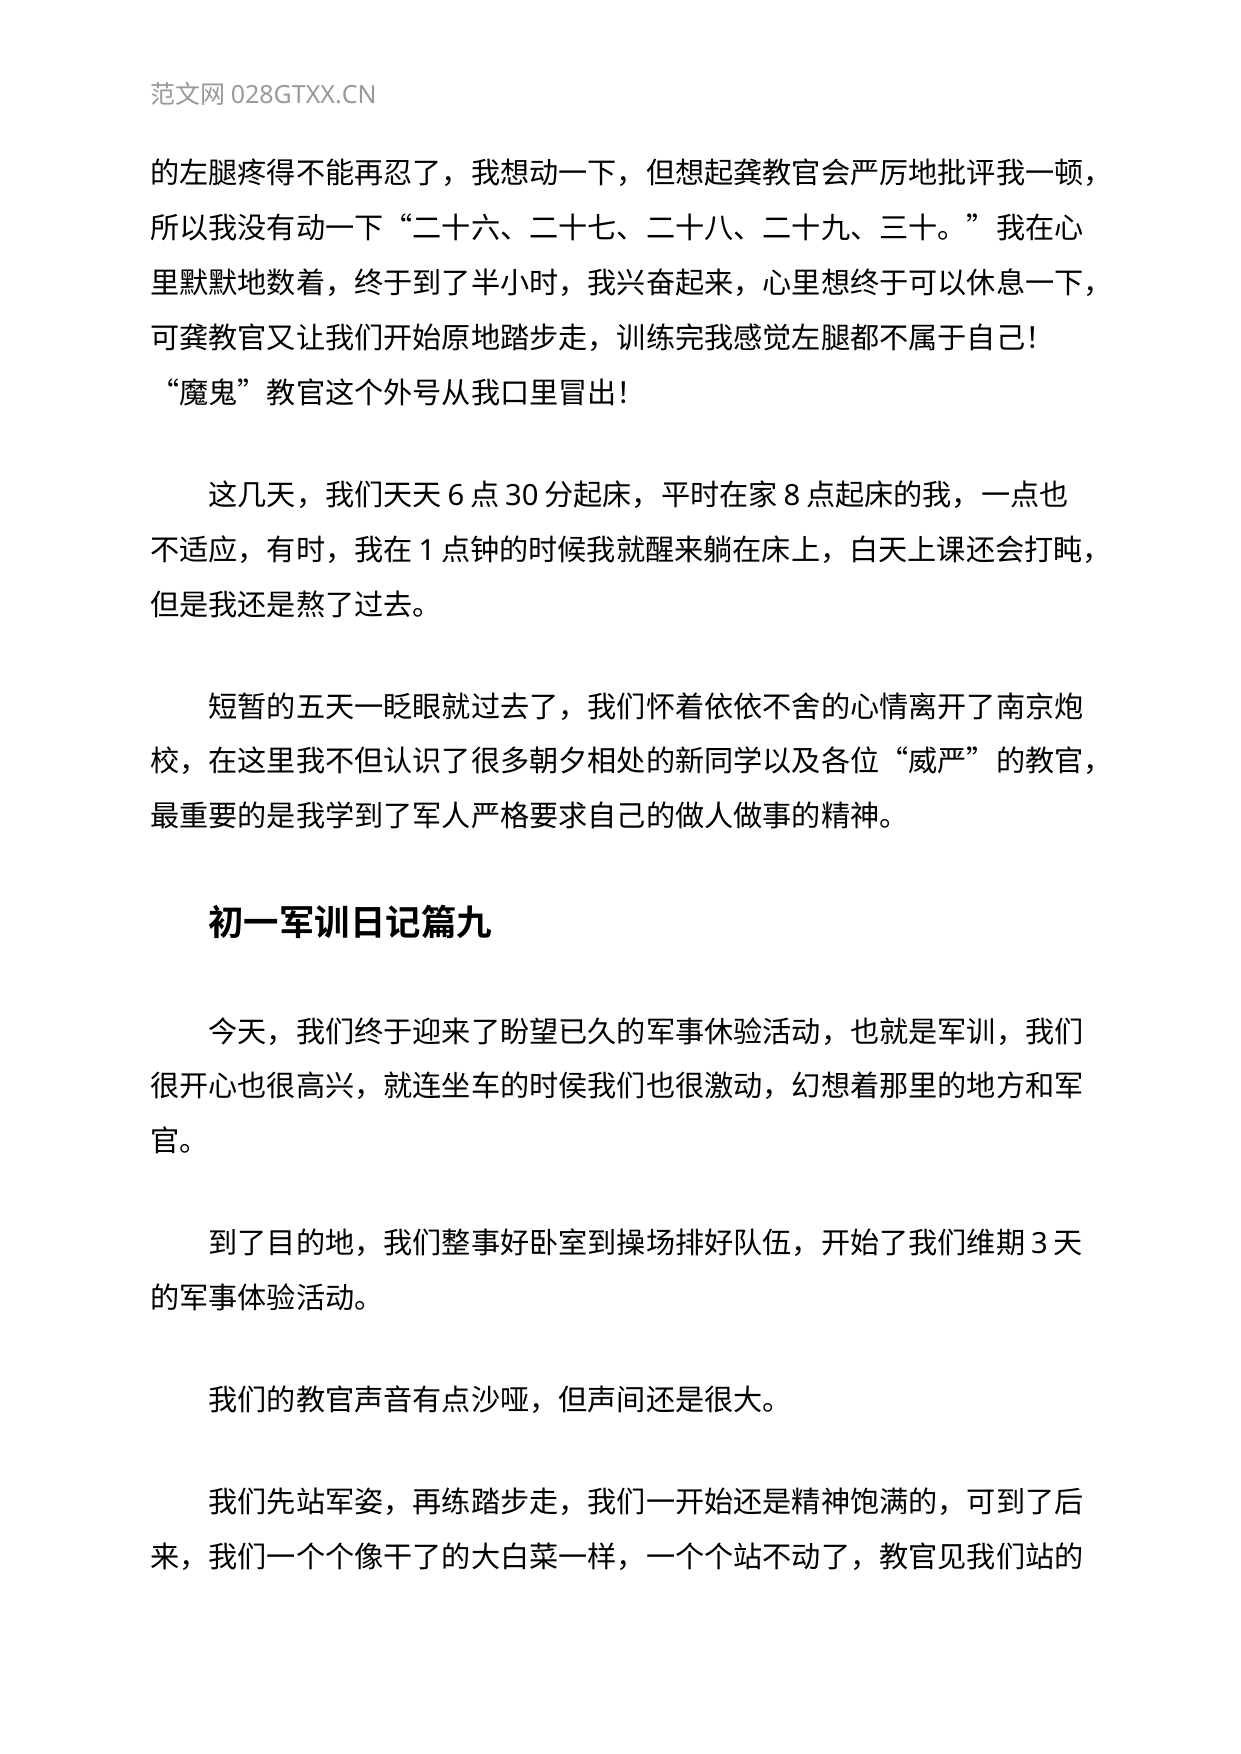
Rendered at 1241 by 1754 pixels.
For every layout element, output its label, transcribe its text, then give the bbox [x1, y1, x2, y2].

text 短暂的五天一眨眼就过去了，我们怀着依依不舍的心情离开了南京炮校，在这里我不但认识了很多朝夕相处的新同学以及各位“威严”的教官，最重要的是我学到了军人严格要求自己的做人做事的精神。 [150, 683, 1090, 835]
text 我们的教官声音有点沙哑，但声间还是很大。 [150, 1376, 1090, 1419]
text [150, 1478, 1090, 1575]
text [150, 150, 1090, 412]
text 初一军训日记篇九 [150, 895, 1090, 946]
text 今天，我们终于迎来了盼望已久的军事休验活动，也就是军训，我们很开心也很高兴，就连坐车的时侯我们也很激动，幻想着那里的地方和军官。 [150, 1008, 1090, 1160]
text 到了目的地，我们整事好卧室到操场排好队伍，开始了我们维期3天的军事体验活动。 [150, 1220, 1090, 1317]
text 这几天，我们天天6点30分起床，平时在家8点起床的我，一点也不适应，有时，我在1点钟的时候我就醒来躺在床上，白天上课还会打盹，但是我还是熬了过去。 [150, 471, 1090, 624]
